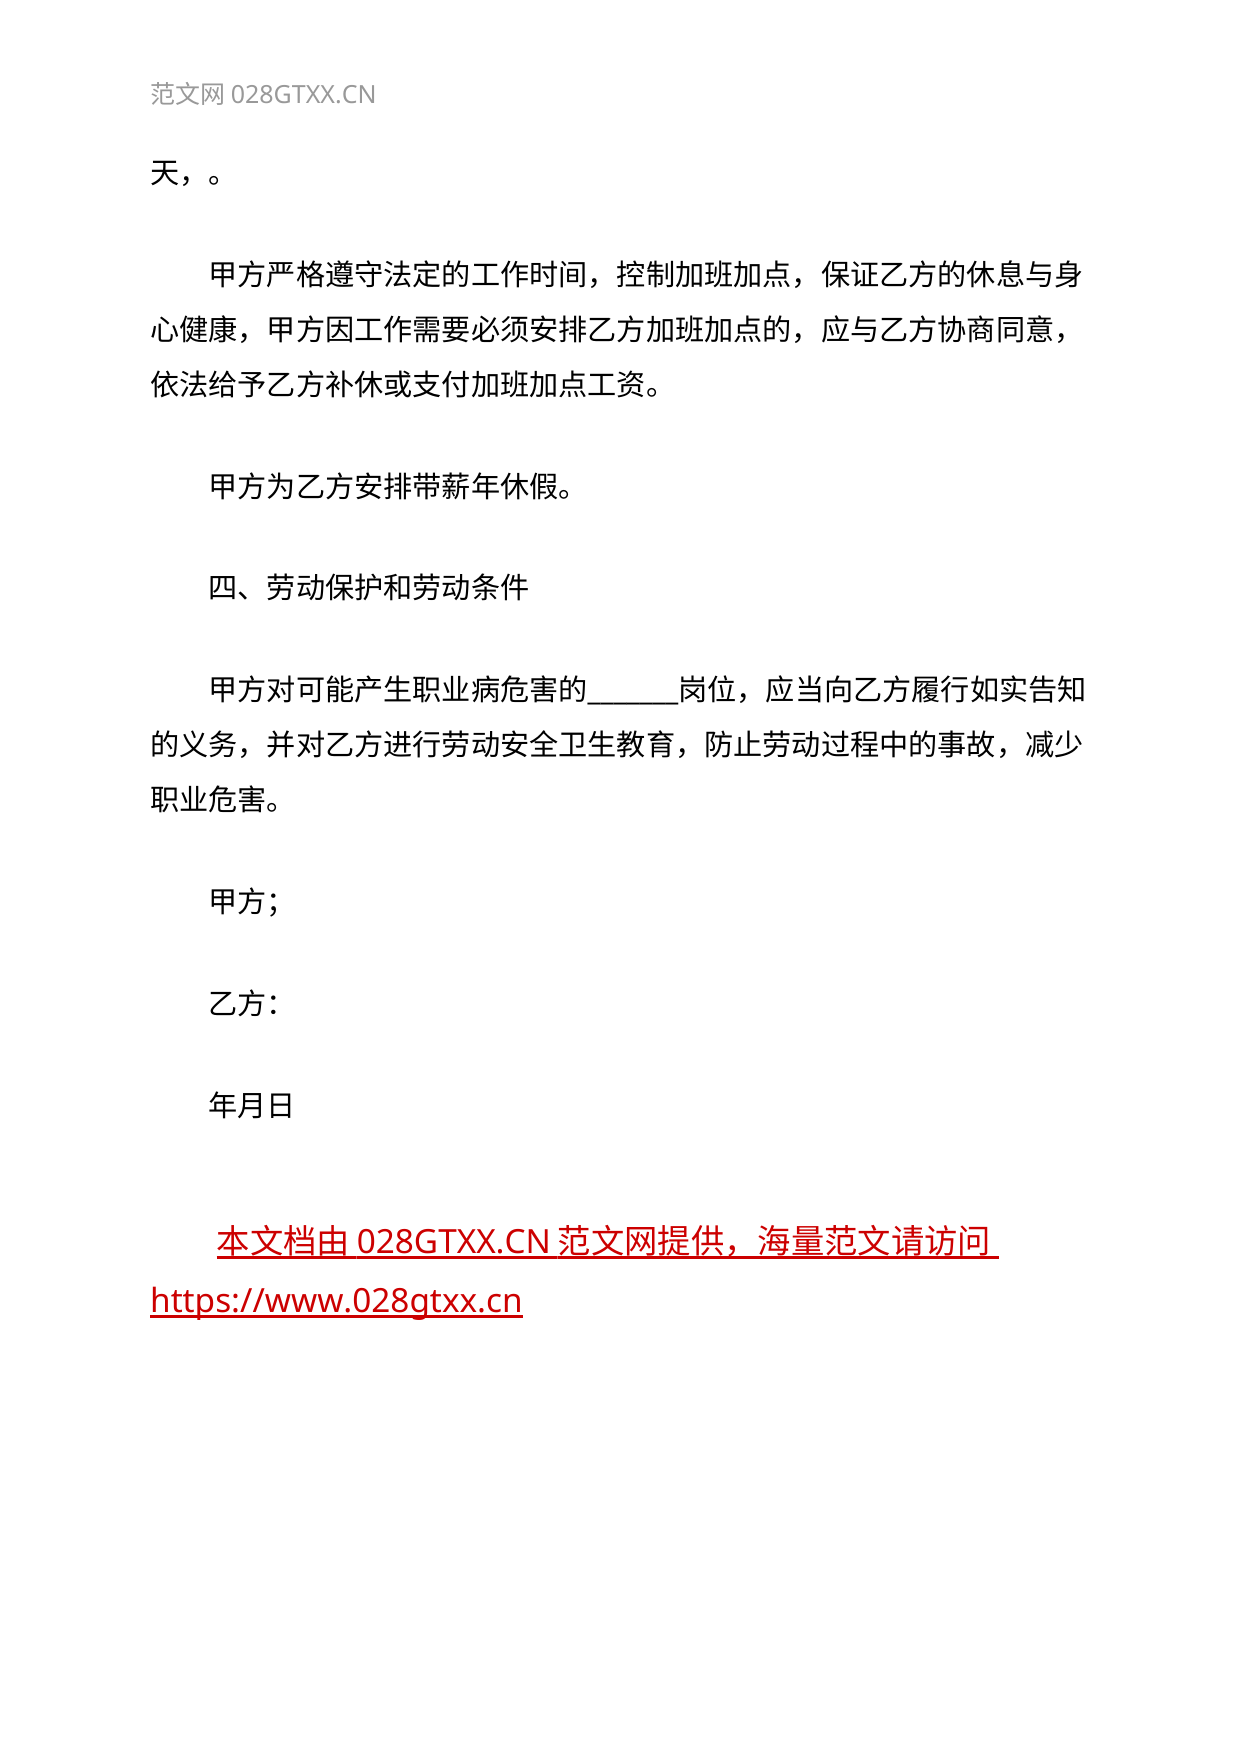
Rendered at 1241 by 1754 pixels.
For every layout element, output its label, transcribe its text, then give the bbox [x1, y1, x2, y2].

text 甲方对可能产生职业病危害的_______岗位，应当向乙方履行如实告知的义务，并对乙方进行劳动安全卫生教育，防止劳动过程中的事故，减少职业危害。 [150, 667, 1090, 819]
text 甲方为乙方安排带薪年休假。 [150, 463, 1090, 506]
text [150, 150, 1090, 192]
text 年月日 [150, 1082, 1090, 1124]
text 乙方： [150, 980, 1090, 1023]
text 甲方； [150, 878, 1090, 921]
text 四、劳动保护和劳动条件 [150, 565, 1090, 607]
text 本文档由028GTXX.CN范文网提供，海量范文请访问 https://www.028gtxx.cn [150, 1215, 1090, 1322]
text 甲方严格遵守法定的工作时间，控制加班加点，保证乙方的休息与身心健康，甲方因工作需要必须安排乙方加班加点的，应与乙方协商同意，依法给予乙方补休或支付加班加点工资。 [150, 252, 1090, 404]
